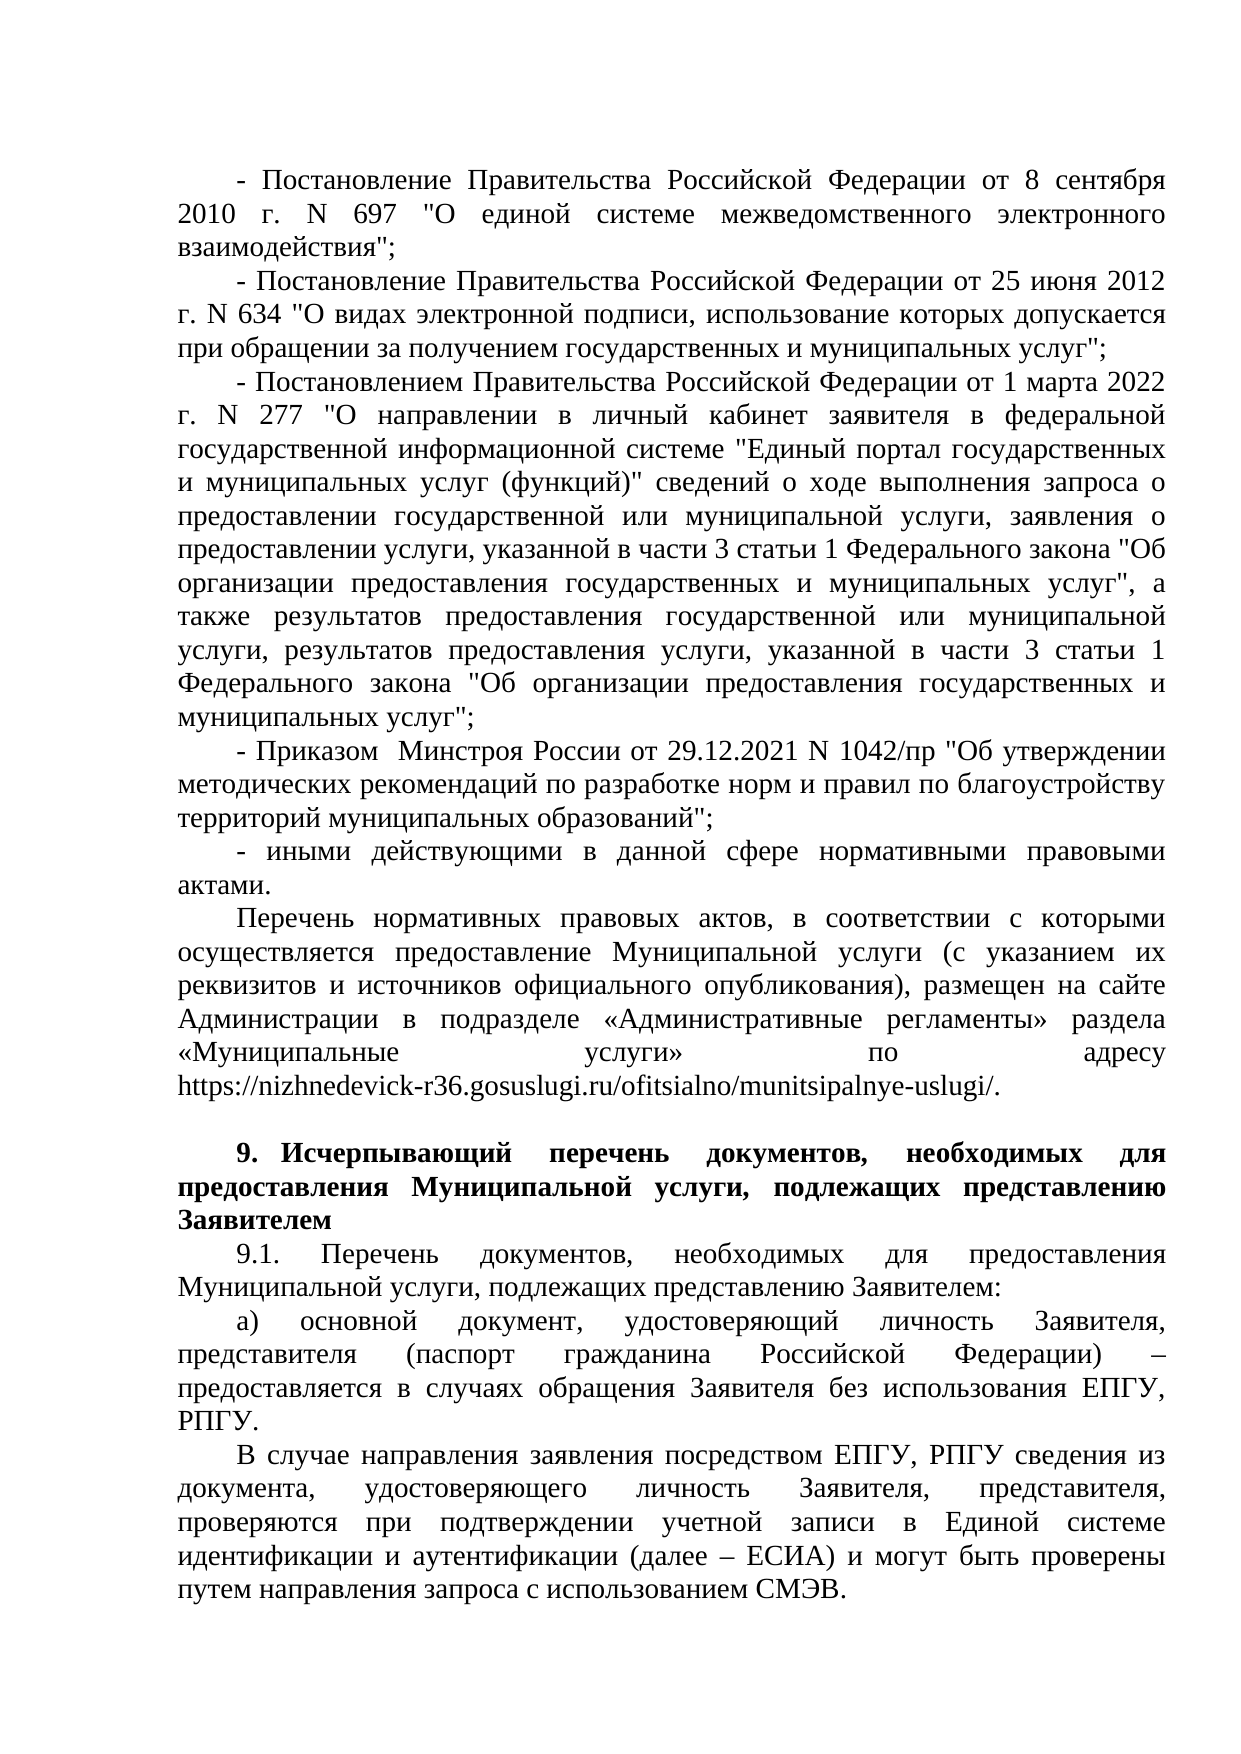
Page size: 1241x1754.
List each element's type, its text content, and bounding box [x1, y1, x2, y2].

text - Постановление Правительства Российской Федерации от 25 июня 2012 г. N 634 "О видах электронной подписи, использование которых допускается при обращении за получением государственных и муниципальных услуг"; [177, 263, 1167, 364]
list Исчерпывающий перечень документов, необходимых для предоставления Муниципальной услуги, подлежащих представлению Заявителем [177, 1135, 1167, 1236]
text В случае направления заявления посредством ЕПГУ, РПГУ сведения из документа, удостоверяющего личность Заявителя, представителя, проверяются при подтверждении учетной записи в Единой системе идентификации и аутентификации (далее – ЕСИА) и могут быть проверены путем направления запроса с использованием СМЭВ. [177, 1437, 1167, 1605]
text 9.1. Перечень документов, необходимых для предоставления Муниципальной услуги, подлежащих представлению Заявителем: [177, 1236, 1167, 1303]
text Перечень нормативных правовых актов, в соответствии с которыми осуществляется предоставление Муниципальной услуги (с указанием их реквизитов и источников официального опубликования), размещен на сайте Администрации в подразделе «Административные регламенты» раздела «Муниципальные услуги» по адресу https://nizhnedevick-r36.gosuslugi.ru/ofitsialno/munitsipalnye-uslugi/. [177, 900, 1167, 1102]
text - иными действующими в данной сфере нормативными правовыми актами. [177, 833, 1167, 900]
text - Постановлением Правительства Российской Федерации от 1 марта 2022 г. N 277 "О направлении в личный кабинет заявителя в федеральной государственной информационной системе "Единый портал государственных и муниципальных услуг (функций)" сведений о ходе выполнения запроса о предоставлении государственной или муниципальной услуги, заявления о предоставлении услуги, указанной в части 3 статьи 1 Федерального закона "Об организации предоставления государственных и муниципальных услуг", а также результатов предоставления государственной или муниципальной услуги, результатов предоставления услуги, указанной в части 3 статьи 1 Федерального закона "Об организации предоставления государственных и муниципальных услуг"; [177, 364, 1167, 733]
text а) основной документ, удостоверяющий личность Заявителя, представителя (паспорт гражданина Российской Федерации) – предоставляется в случаях обращения Заявителя без использования ЕПГУ, РПГУ. [177, 1303, 1167, 1437]
text - Приказом Минстроя России от 29.12.2021 N 1042/пр "Об утверждении методических рекомендаций по разработке норм и правил по благоустройству территорий муниципальных образований"; [177, 733, 1167, 833]
text - Постановление Правительства Российской Федерации от 8 сентября 2010 г. N 697 "О единой системе межведомственного электронного взаимодействия"; [177, 162, 1167, 263]
